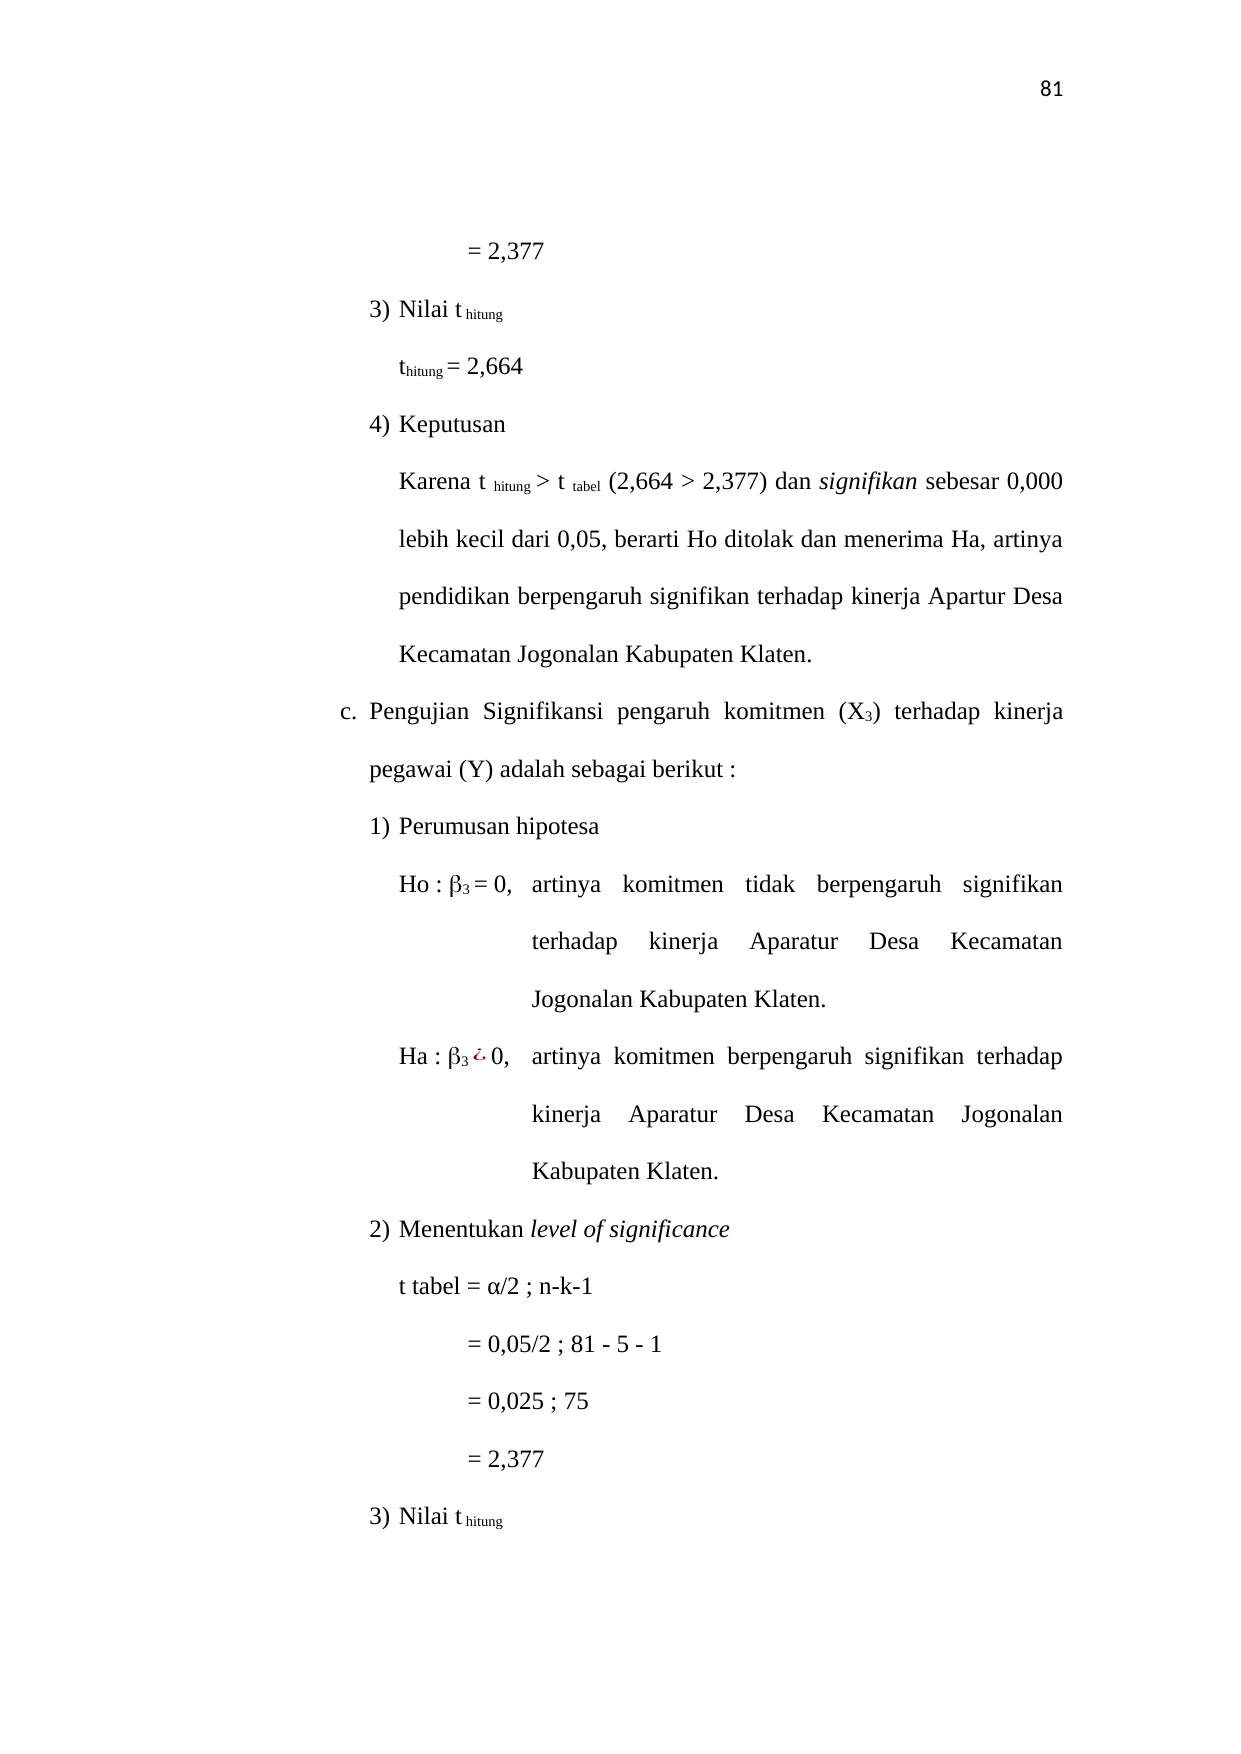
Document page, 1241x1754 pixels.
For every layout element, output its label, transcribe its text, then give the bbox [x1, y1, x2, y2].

list Karena t hitung > t tabel (2,664 > 2,377) dan signifikan sebesar 0,000 lebih kecil dari 0,05, berarti Ho ditolak dan menerima Ha, artinya pendidikan berpengaruh signifikan terhadap kinerja Apartur Desa Kecamatan Jogonalan Kabupaten Klaten. [399, 466, 1063, 667]
list t tabel = α/2 ; n-k-1 [369, 1271, 1063, 1300]
list Menentukan level of significance [369, 1214, 1063, 1242]
list Nilai t hitung [369, 294, 1063, 322]
list = 0,05/2 ; 81 - 5 - 1 [369, 1329, 1063, 1357]
list = 2,377 [369, 1444, 1063, 1472]
list Nilai t hitung [369, 1501, 1063, 1530]
list Ho : 3 = 0, artinya komitmen tidak berpengaruh signifikan terhadap kinerja Aparatur Desa Kecamatan Jogonalan Kabupaten Klaten. [399, 869, 1063, 1012]
list Perumusan hipotesa [369, 811, 1063, 840]
list = 0,025 ; 75 [369, 1386, 1063, 1415]
list = 2,377 [369, 236, 1063, 265]
list Pengujian Signifikansi pengaruh komitmen (X3) terhadap kinerja pegawai (Y) adalah sebagai berikut : [340, 696, 1063, 782]
list thitung = 2,664 [369, 351, 1063, 380]
list Keputusan [369, 409, 1063, 437]
list Ha : 3 0, artinya komitmen berpengaruh signifikan terhadap kinerja Aparatur Desa Kecamatan Jogonalan Kabupaten Klaten. [399, 1041, 1063, 1185]
